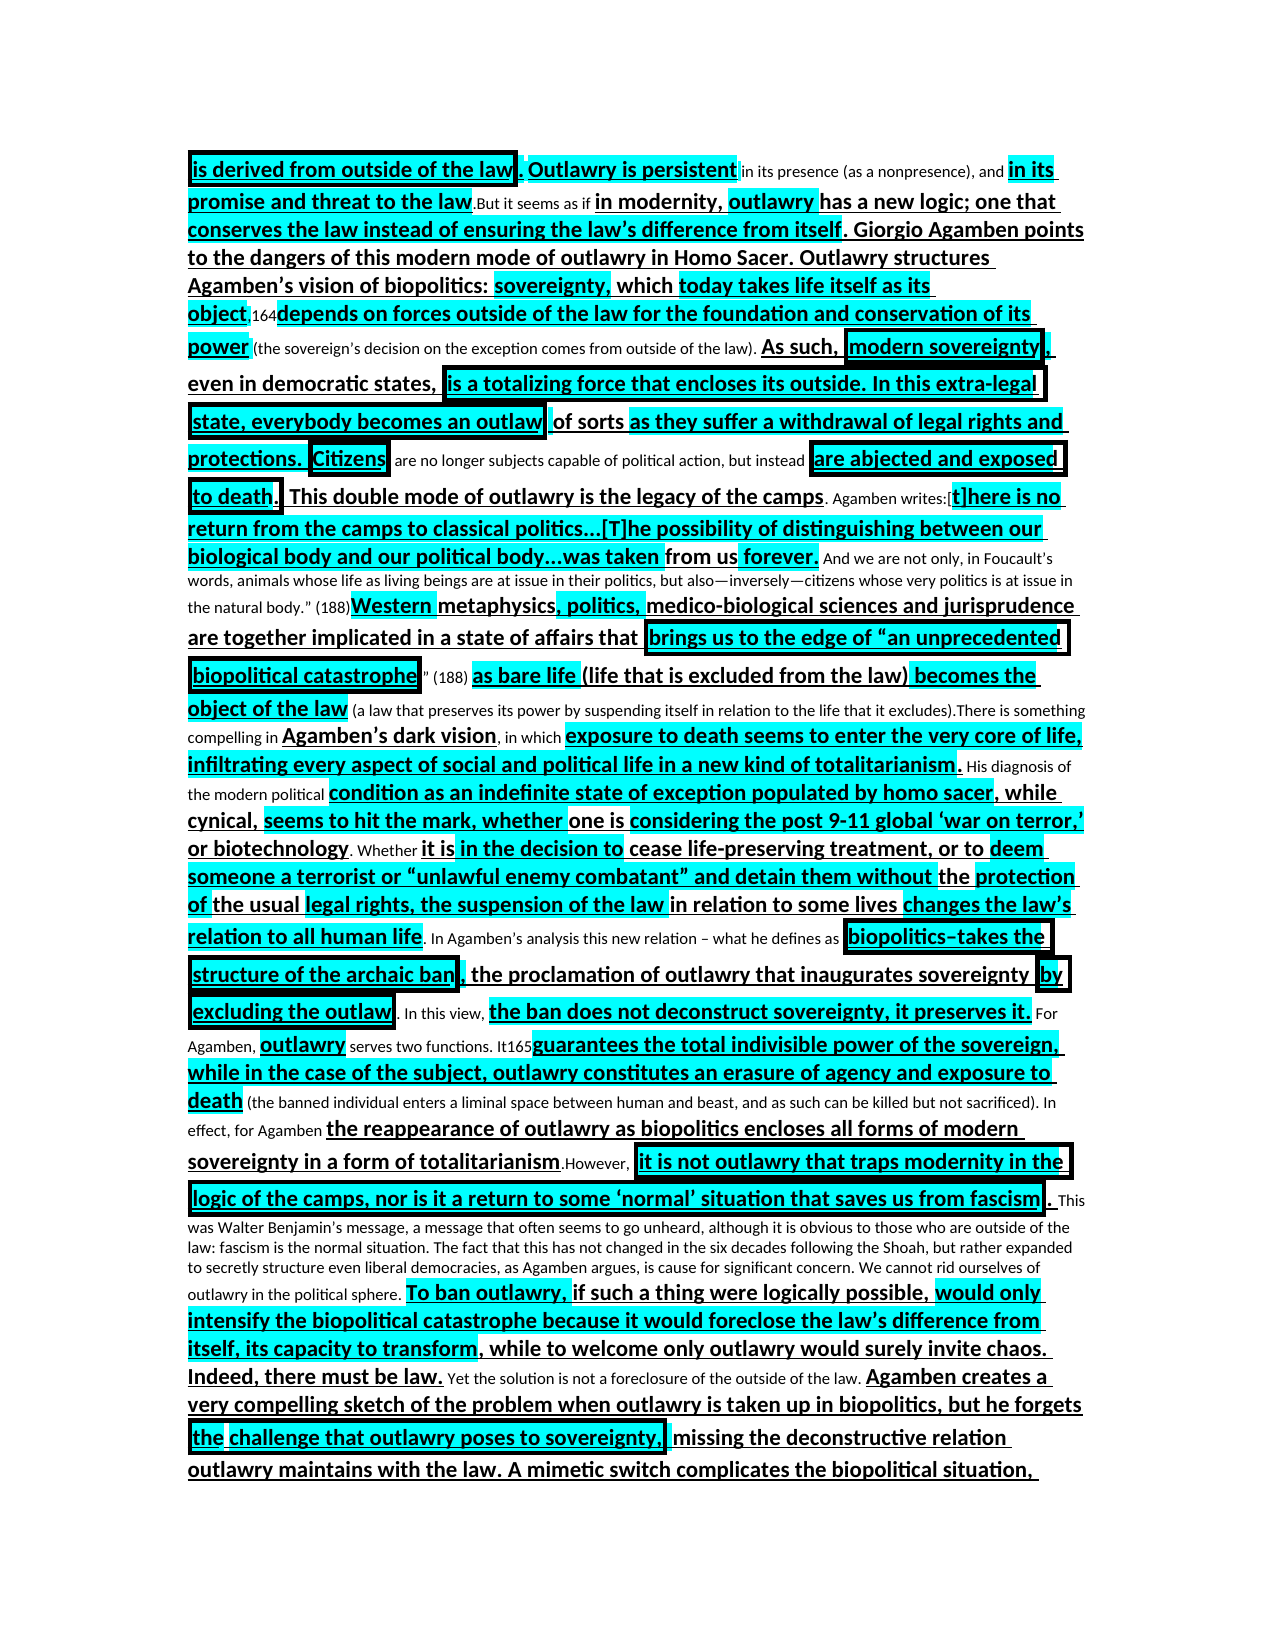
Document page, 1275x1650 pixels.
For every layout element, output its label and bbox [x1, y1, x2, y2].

text [187, 150, 1087, 1483]
